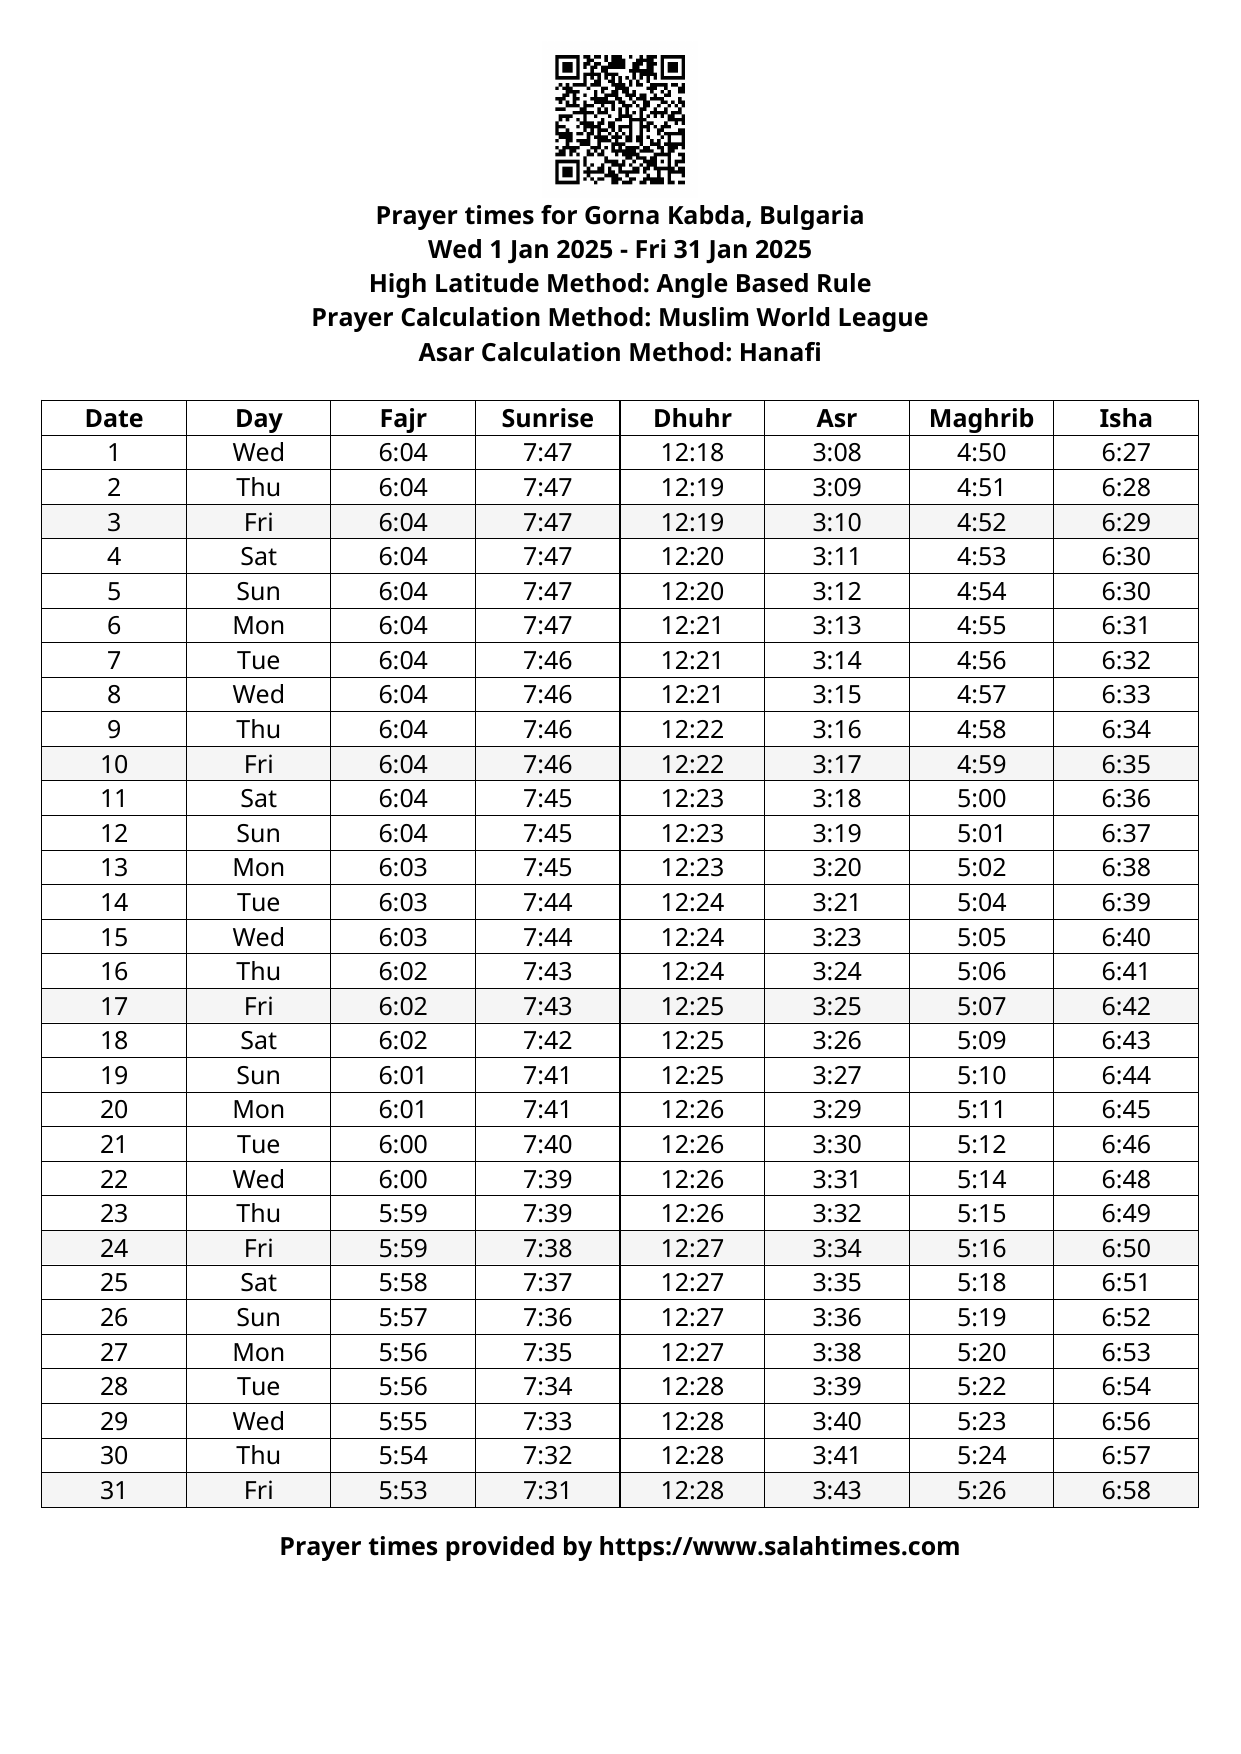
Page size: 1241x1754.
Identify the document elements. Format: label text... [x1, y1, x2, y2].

table_cell 5:59 [331, 1196, 475, 1230]
table_cell 6:49 [1054, 1196, 1198, 1230]
table_cell 3:20 [765, 851, 909, 884]
table_cell 7:45 [476, 851, 619, 884]
table_cell 3:12 [765, 574, 909, 607]
table_cell 12:25 [621, 1058, 764, 1092]
table_cell 3:39 [765, 1369, 909, 1403]
table_cell 18 [42, 1024, 186, 1057]
table_cell Wed [187, 1162, 330, 1195]
table_cell 12:24 [621, 920, 764, 953]
table_cell 15 [42, 920, 186, 953]
table_cell 12:26 [621, 1127, 764, 1161]
table_cell 7:47 [476, 609, 619, 642]
text Prayer times provided by https://www.salahtimes.com [42, 1528, 1198, 1563]
table_cell 3:26 [765, 1024, 909, 1057]
table_cell 3:25 [765, 989, 909, 1022]
table_cell 12:27 [621, 1335, 764, 1368]
table_cell 6:00 [331, 1162, 475, 1195]
table_cell 7:44 [476, 920, 619, 953]
table_cell 12:26 [621, 1093, 764, 1126]
table_cell 21 [42, 1127, 186, 1161]
table_cell 6:04 [331, 470, 475, 504]
text Wed 1 Jan 2025 - Fri 31 Jan 2025 [42, 232, 1198, 266]
table_cell 6:30 [1054, 574, 1198, 607]
table_cell 6:01 [331, 1058, 475, 1092]
table_cell 6:32 [1054, 643, 1198, 677]
table_cell 3:18 [765, 781, 909, 815]
table_cell 5:22 [910, 1369, 1053, 1403]
table_cell 6:39 [1054, 885, 1198, 919]
table_cell 12:23 [621, 851, 764, 884]
table_header Asr [765, 401, 909, 434]
table_cell 12:18 [621, 436, 764, 469]
table_cell 6:04 [331, 643, 475, 677]
table_cell 6:02 [331, 1024, 475, 1057]
table_cell 6:34 [1054, 712, 1198, 746]
table_cell 3:13 [765, 609, 909, 642]
table_cell 6:31 [1054, 609, 1198, 642]
table_header Maghrib [910, 401, 1053, 434]
table_cell Mon [187, 851, 330, 884]
table_cell 5:18 [910, 1266, 1053, 1299]
table_cell 3:16 [765, 712, 909, 746]
table_cell 3:36 [765, 1300, 909, 1334]
table_cell 3:14 [765, 643, 909, 677]
table_cell 7:42 [476, 1024, 619, 1057]
table_cell 7:46 [476, 678, 619, 711]
table_cell 3:40 [765, 1404, 909, 1437]
table_cell 6:35 [1054, 747, 1198, 780]
table_cell 3:43 [765, 1473, 909, 1507]
table_cell 6:01 [331, 1093, 475, 1126]
table_cell 6:38 [1054, 851, 1198, 884]
table_cell 6:04 [331, 505, 475, 538]
table_cell 3:31 [765, 1162, 909, 1195]
table_cell Wed [187, 920, 330, 953]
table_header Sunrise [476, 401, 619, 434]
table_cell 3:29 [765, 1093, 909, 1126]
table_cell 12:25 [621, 989, 764, 1022]
table_cell 4:55 [910, 609, 1053, 642]
table_cell Tue [187, 885, 330, 919]
table_cell 24 [42, 1231, 186, 1264]
table_cell 11 [42, 781, 186, 815]
table_cell 7:46 [476, 643, 619, 677]
table_cell 6:27 [1054, 436, 1198, 469]
text Asar Calculation Method: Hanafi [42, 334, 1198, 368]
table_header Dhuhr [621, 401, 764, 434]
table_cell 6:04 [331, 781, 475, 815]
table_cell 30 [42, 1439, 186, 1472]
table_cell 5:12 [910, 1127, 1053, 1161]
table_cell 6:04 [331, 678, 475, 711]
table_cell 3:24 [765, 954, 909, 988]
table_cell 12:19 [621, 470, 764, 504]
table_cell 12:27 [621, 1231, 764, 1264]
table_cell 5:02 [910, 851, 1053, 884]
table_cell 3:30 [765, 1127, 909, 1161]
table_header Isha [1054, 401, 1198, 434]
table_cell Wed [187, 436, 330, 469]
table_cell 8 [42, 678, 186, 711]
table_cell 6:04 [331, 712, 475, 746]
table_cell Tue [187, 1127, 330, 1161]
table_cell Tue [187, 643, 330, 677]
table_cell Thu [187, 470, 330, 504]
table_cell Sat [187, 781, 330, 815]
table_cell 5:55 [331, 1404, 475, 1437]
table_cell 7:32 [476, 1439, 619, 1472]
table_cell 6:40 [1054, 920, 1198, 953]
table_cell 12:21 [621, 643, 764, 677]
table_cell 3:11 [765, 539, 909, 573]
table_cell 7:46 [476, 747, 619, 780]
table_cell 7:36 [476, 1300, 619, 1334]
table_cell 6:57 [1054, 1439, 1198, 1472]
table_cell 7:47 [476, 505, 619, 538]
table_cell 23 [42, 1196, 186, 1230]
table_cell 4:56 [910, 643, 1053, 677]
table_cell 12:28 [621, 1439, 764, 1472]
table_cell 12:28 [621, 1369, 764, 1403]
table_cell 1 [42, 436, 186, 469]
table_cell 5:58 [331, 1266, 475, 1299]
table_cell 6:43 [1054, 1024, 1198, 1057]
table_cell 6:54 [1054, 1369, 1198, 1403]
table_cell 3:09 [765, 470, 909, 504]
table_cell 16 [42, 954, 186, 988]
table_cell Fri [187, 747, 330, 780]
table_cell 3:27 [765, 1058, 909, 1092]
table_cell 5:56 [331, 1335, 475, 1368]
table_cell 7:41 [476, 1058, 619, 1092]
table_cell Wed [187, 1404, 330, 1437]
table_cell Sun [187, 574, 330, 607]
table_cell Thu [187, 1439, 330, 1472]
table_cell 6:04 [331, 539, 475, 573]
table_cell 3 [42, 505, 186, 538]
table_cell 29 [42, 1404, 186, 1437]
table_cell 3:19 [765, 816, 909, 849]
table_cell Mon [187, 1335, 330, 1368]
table_cell Thu [187, 954, 330, 988]
table_cell 6:04 [331, 574, 475, 607]
text Prayer Calculation Method: Muslim World League [42, 300, 1198, 334]
table_cell 5:19 [910, 1300, 1053, 1334]
table_cell 7 [42, 643, 186, 677]
table_cell 6:29 [1054, 505, 1198, 538]
table_cell Thu [187, 1196, 330, 1230]
table_cell 6:52 [1054, 1300, 1198, 1334]
table_cell 5:04 [910, 885, 1053, 919]
table_cell 6 [42, 609, 186, 642]
table_cell 3:15 [765, 678, 909, 711]
table_cell 7:47 [476, 436, 619, 469]
table_cell 5:20 [910, 1335, 1053, 1368]
text High Latitude Method: Angle Based Rule [42, 266, 1198, 300]
table_cell 6:53 [1054, 1335, 1198, 1368]
table_cell 3:21 [765, 885, 909, 919]
table_cell 7:31 [476, 1473, 619, 1507]
table_cell 6:48 [1054, 1162, 1198, 1195]
table_cell 12:20 [621, 539, 764, 573]
table_cell 7:40 [476, 1127, 619, 1161]
picture [542, 41, 699, 198]
table_cell 12:27 [621, 1300, 764, 1334]
table_cell 7:44 [476, 885, 619, 919]
table_cell 5:14 [910, 1162, 1053, 1195]
table_cell 26 [42, 1300, 186, 1334]
table_cell 7:46 [476, 712, 619, 746]
table_cell Fri [187, 989, 330, 1022]
table_cell 6:30 [1054, 539, 1198, 573]
table_cell 17 [42, 989, 186, 1022]
table_cell 6:37 [1054, 816, 1198, 849]
table_cell 5:56 [331, 1369, 475, 1403]
table_cell Wed [187, 678, 330, 711]
table_cell Mon [187, 1093, 330, 1126]
table_cell 6:45 [1054, 1093, 1198, 1126]
table_cell 7:39 [476, 1196, 619, 1230]
table_cell 3:41 [765, 1439, 909, 1472]
table_cell 7:43 [476, 989, 619, 1022]
table_cell 12:23 [621, 816, 764, 849]
table_cell 6:02 [331, 954, 475, 988]
table_cell 4:59 [910, 747, 1053, 780]
table_cell 7:45 [476, 781, 619, 815]
table_header Fajr [331, 401, 475, 434]
table_cell 7:37 [476, 1266, 619, 1299]
table_cell 3:32 [765, 1196, 909, 1230]
table_cell 6:03 [331, 885, 475, 919]
table_cell 3:34 [765, 1231, 909, 1264]
table_cell 13 [42, 851, 186, 884]
table_cell 5:07 [910, 989, 1053, 1022]
table_cell 6:02 [331, 989, 475, 1022]
text Prayer times for Gorna Kabda, Bulgaria [42, 198, 1198, 232]
table_cell 6:58 [1054, 1473, 1198, 1507]
table_cell Mon [187, 609, 330, 642]
table_cell 12:25 [621, 1024, 764, 1057]
table_cell 14 [42, 885, 186, 919]
table_cell 5:57 [331, 1300, 475, 1334]
table_cell Fri [187, 505, 330, 538]
table_cell 6:56 [1054, 1404, 1198, 1437]
table_cell Tue [187, 1369, 330, 1403]
table_cell 7:38 [476, 1231, 619, 1264]
table_cell 4:52 [910, 505, 1053, 538]
table_cell 12:28 [621, 1473, 764, 1507]
table_cell 20 [42, 1093, 186, 1126]
table_cell 12:24 [621, 954, 764, 988]
table_cell 5:01 [910, 816, 1053, 849]
table_cell 12:28 [621, 1404, 764, 1437]
table_cell 6:04 [331, 747, 475, 780]
table_cell 5:05 [910, 920, 1053, 953]
table_cell 5:23 [910, 1404, 1053, 1437]
table_cell 19 [42, 1058, 186, 1092]
table_cell Sat [187, 539, 330, 573]
table_cell Sun [187, 816, 330, 849]
table_cell 4:50 [910, 436, 1053, 469]
table_cell 31 [42, 1473, 186, 1507]
table_cell Sat [187, 1266, 330, 1299]
table_cell 7:45 [476, 816, 619, 849]
table_cell 6:41 [1054, 954, 1198, 988]
table_cell 7:33 [476, 1404, 619, 1437]
table_cell 5:06 [910, 954, 1053, 988]
table_cell 12:21 [621, 678, 764, 711]
table_cell 6:03 [331, 920, 475, 953]
table_cell 6:36 [1054, 781, 1198, 815]
table_cell 6:03 [331, 851, 475, 884]
table_cell 6:46 [1054, 1127, 1198, 1161]
table_cell 4:54 [910, 574, 1053, 607]
table_cell 12:19 [621, 505, 764, 538]
table_cell 25 [42, 1266, 186, 1299]
table_cell 6:04 [331, 609, 475, 642]
table_cell 7:41 [476, 1093, 619, 1126]
table_cell 5:16 [910, 1231, 1053, 1264]
table_cell Sun [187, 1058, 330, 1092]
table_cell 12:22 [621, 712, 764, 746]
table_cell 5:10 [910, 1058, 1053, 1092]
table_cell 7:39 [476, 1162, 619, 1195]
table_header Day [187, 401, 330, 434]
table_cell 6:50 [1054, 1231, 1198, 1264]
table_cell 4:51 [910, 470, 1053, 504]
table_cell 7:43 [476, 954, 619, 988]
table_cell 5:59 [331, 1231, 475, 1264]
table_cell 3:23 [765, 920, 909, 953]
table_cell 3:17 [765, 747, 909, 780]
table_cell 6:44 [1054, 1058, 1198, 1092]
table_cell 12:21 [621, 609, 764, 642]
table_header Date [42, 401, 186, 434]
table_cell 5:15 [910, 1196, 1053, 1230]
table_cell 3:35 [765, 1266, 909, 1299]
table_cell 5:24 [910, 1439, 1053, 1472]
table_cell 6:42 [1054, 989, 1198, 1022]
table_cell 6:04 [331, 436, 475, 469]
table_cell 3:10 [765, 505, 909, 538]
table_cell 7:47 [476, 539, 619, 573]
table_cell 3:38 [765, 1335, 909, 1368]
table_cell 6:00 [331, 1127, 475, 1161]
table_cell Fri [187, 1473, 330, 1507]
table_cell 12:24 [621, 885, 764, 919]
table_cell 5 [42, 574, 186, 607]
table_cell 12 [42, 816, 186, 849]
table_cell 27 [42, 1335, 186, 1368]
table_cell 6:04 [331, 816, 475, 849]
table_cell 12:23 [621, 781, 764, 815]
table_cell 7:34 [476, 1369, 619, 1403]
table_cell 5:00 [910, 781, 1053, 815]
table_cell Fri [187, 1231, 330, 1264]
table_cell 12:26 [621, 1196, 764, 1230]
table_cell 5:54 [331, 1439, 475, 1472]
table_cell 12:20 [621, 574, 764, 607]
table_cell 12:27 [621, 1266, 764, 1299]
table_cell 10 [42, 747, 186, 780]
table_cell 7:47 [476, 574, 619, 607]
table_cell Thu [187, 712, 330, 746]
table_cell 12:22 [621, 747, 764, 780]
table_cell 22 [42, 1162, 186, 1195]
table_cell 5:26 [910, 1473, 1053, 1507]
table_cell Sun [187, 1300, 330, 1334]
table_cell 3:08 [765, 436, 909, 469]
table_cell 5:09 [910, 1024, 1053, 1057]
table_cell Sat [187, 1024, 330, 1057]
table_cell 5:53 [331, 1473, 475, 1507]
table_cell 6:51 [1054, 1266, 1198, 1299]
table_cell 9 [42, 712, 186, 746]
table_cell 28 [42, 1369, 186, 1403]
table_cell 4:53 [910, 539, 1053, 573]
table_cell 7:47 [476, 470, 619, 504]
table_cell 4:57 [910, 678, 1053, 711]
table_cell 2 [42, 470, 186, 504]
table_cell 4 [42, 539, 186, 573]
table_cell 6:33 [1054, 678, 1198, 711]
table_cell 4:58 [910, 712, 1053, 746]
table_cell 12:26 [621, 1162, 764, 1195]
table_cell 5:11 [910, 1093, 1053, 1126]
table_cell 6:28 [1054, 470, 1198, 504]
table_cell 7:35 [476, 1335, 619, 1368]
